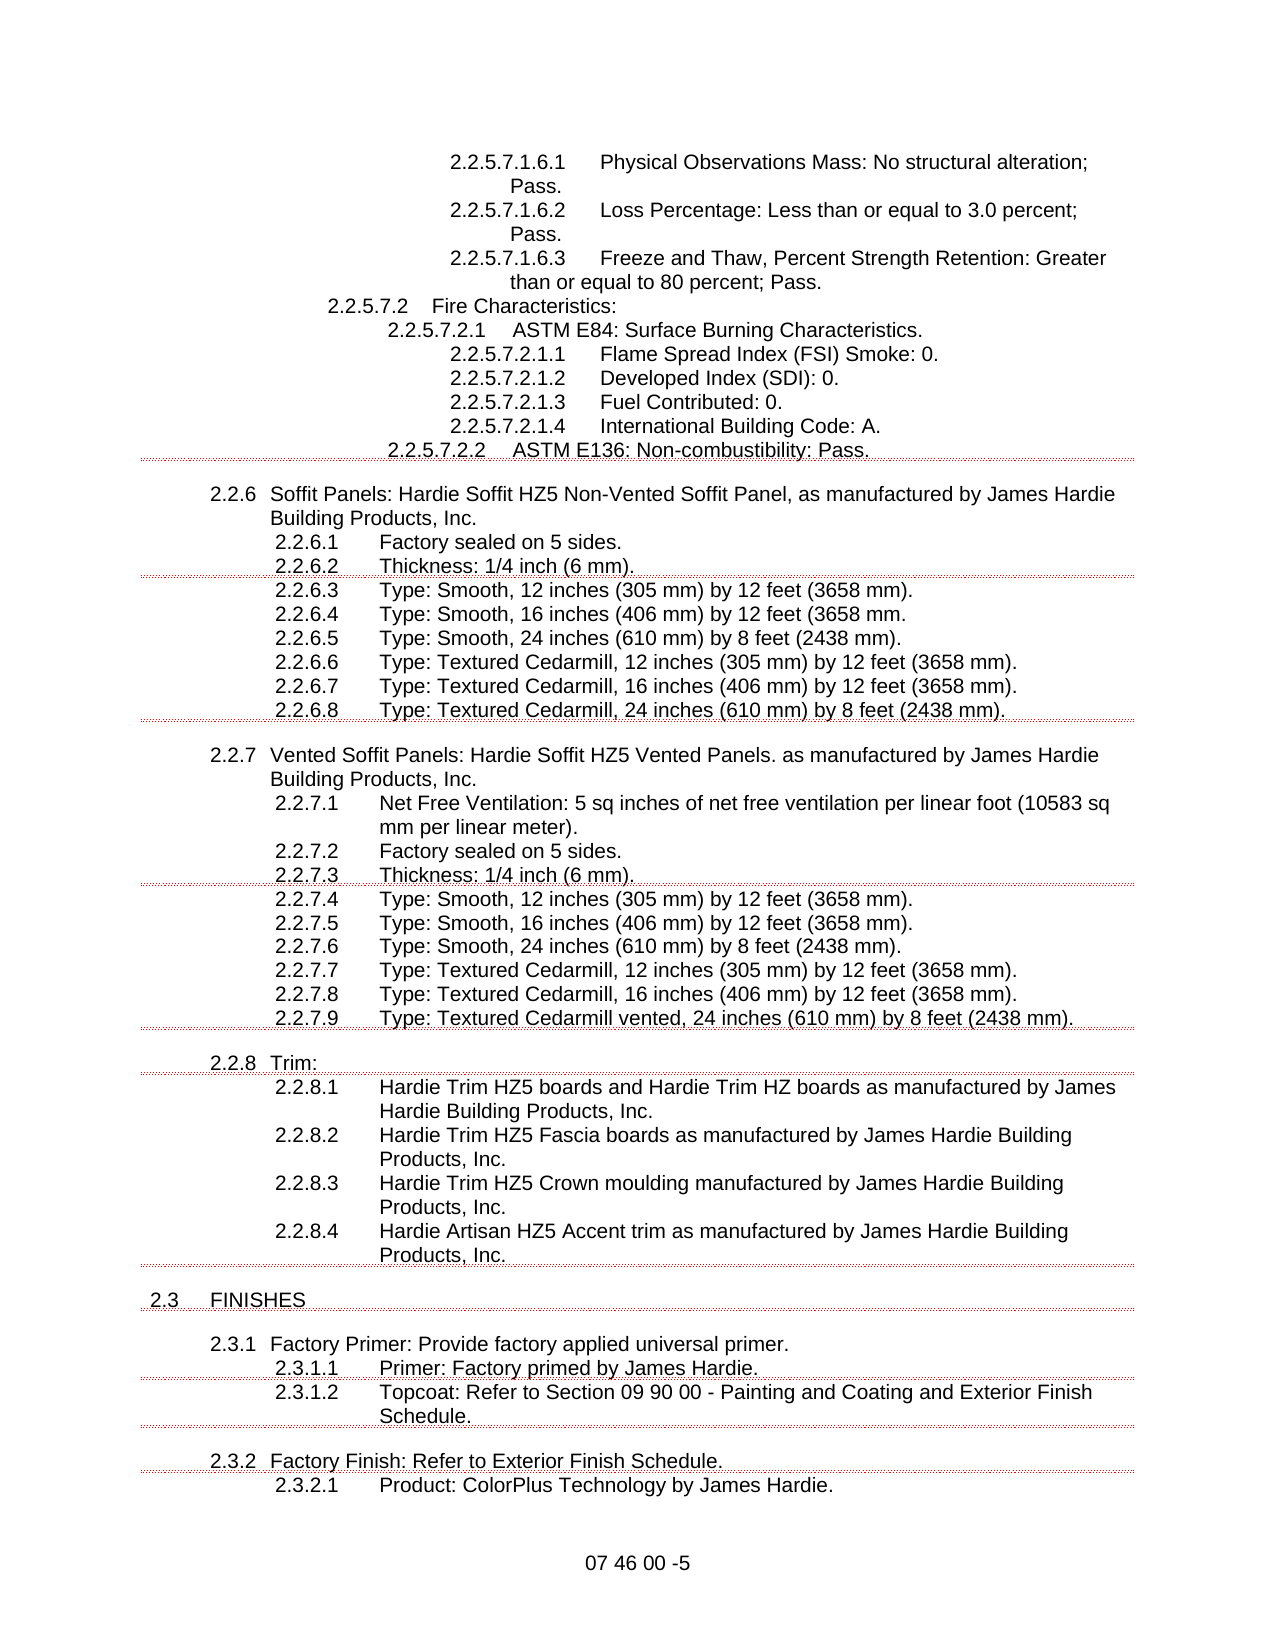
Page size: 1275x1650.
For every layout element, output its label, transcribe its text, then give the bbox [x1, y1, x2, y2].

list Factory sealed on 5 sides. [275, 530, 1125, 554]
list ASTM E136: Non-combustibility: Pass. [387, 437, 1125, 461]
list Type: Textured Cedarmill, 12 inches (305 mm) by 12 feet (3658 mm). [275, 958, 1125, 982]
list Hardie Artisan HZ5 Accent trim as manufactured by James Hardie Building Products, Inc. [275, 1219, 1125, 1267]
list Soffit Panels: Hardie Soffit HZ5 Non-Vented Soffit Panel, as manufactured by James Hardie Building Products, Inc. [210, 482, 1125, 530]
list Topcoat: Refer to Section 09 90 00 - Painting and Coating and Exterior Finish Schedule. [275, 1380, 1125, 1428]
list Type: Smooth, 16 inches (406 mm) by 12 feet (3658 mm. [275, 602, 1125, 626]
list Net Free Ventilation: 5 sq inches of net free ventilation per linear foot (10583 sq mm per linear meter). [275, 791, 1125, 838]
list Fire Characteristics: [327, 294, 1125, 318]
list Type: Smooth, 24 inches (610 mm) by 8 feet (2438 mm). [275, 626, 1125, 650]
list Flame Spread Index (FSI) Smoke: 0. [450, 342, 1125, 366]
list Type: Smooth, 12 inches (305 mm) by 12 feet (3658 mm). [275, 886, 1125, 910]
list Type: Textured Cedarmill, 16 inches (406 mm) by 12 feet (3658 mm). [275, 982, 1125, 1006]
list Type: Textured Cedarmill vented, 24 inches (610 mm) by 8 feet (2438 mm). [275, 1006, 1125, 1030]
list Developed Index (SDI): 0. [450, 366, 1125, 389]
list Thickness: 1/4 inch (6 mm). [275, 554, 1125, 578]
list Fuel Contributed: 0. [450, 389, 1125, 413]
list Physical Observations Mass: No structural alteration; Pass. [450, 150, 1125, 198]
list Type: Textured Cedarmill, 12 inches (305 mm) by 12 feet (3658 mm). [275, 650, 1125, 674]
list Type: Smooth, 24 inches (610 mm) by 8 feet (2438 mm). [275, 934, 1125, 958]
list Trim: [210, 1051, 1125, 1075]
list Primer: Factory primed by James Hardie. [275, 1356, 1125, 1380]
list Thickness: 1/4 inch (6 mm). [275, 862, 1125, 886]
list Factory sealed on 5 sides. [275, 838, 1125, 862]
list Loss Percentage: Less than or equal to 3.0 percent; Pass. [450, 198, 1125, 246]
list Vented Soffit Panels: Hardie Soffit HZ5 Vented Panels. as manufactured by James Hardie Building Products, Inc. [210, 743, 1125, 791]
list International Building Code: A. [450, 413, 1125, 437]
list ASTM E84: Surface Burning Characteristics. [387, 318, 1125, 342]
list Type: Smooth, 12 inches (305 mm) by 12 feet (3658 mm). [275, 578, 1125, 602]
list Freeze and Thaw, Percent Strength Retention: Greater than or equal to 80 percent; Pass. [450, 246, 1125, 294]
list Product: ColorPlus Technology by James Hardie. [275, 1473, 1125, 1497]
list Type: Smooth, 16 inches (406 mm) by 12 feet (3658 mm). [275, 910, 1125, 934]
list Hardie Trim HZ5 Crown moulding manufactured by James Hardie Building Products, Inc. [275, 1171, 1125, 1219]
list Factory Primer: Provide factory applied universal primer. [210, 1332, 1125, 1356]
list FINISHES [150, 1287, 1125, 1311]
list Hardie Trim HZ5 boards and Hardie Trim HZ boards as manufactured by James Hardie Building Products, Inc. [275, 1075, 1125, 1123]
list Type: Textured Cedarmill, 24 inches (610 mm) by 8 feet (2438 mm). [275, 698, 1125, 722]
list Type: Textured Cedarmill, 16 inches (406 mm) by 12 feet (3658 mm). [275, 674, 1125, 698]
list Factory Finish: Refer to Exterior Finish Schedule. [210, 1449, 1125, 1473]
list Hardie Trim HZ5 Fascia boards as manufactured by James Hardie Building Products, Inc. [275, 1123, 1125, 1171]
